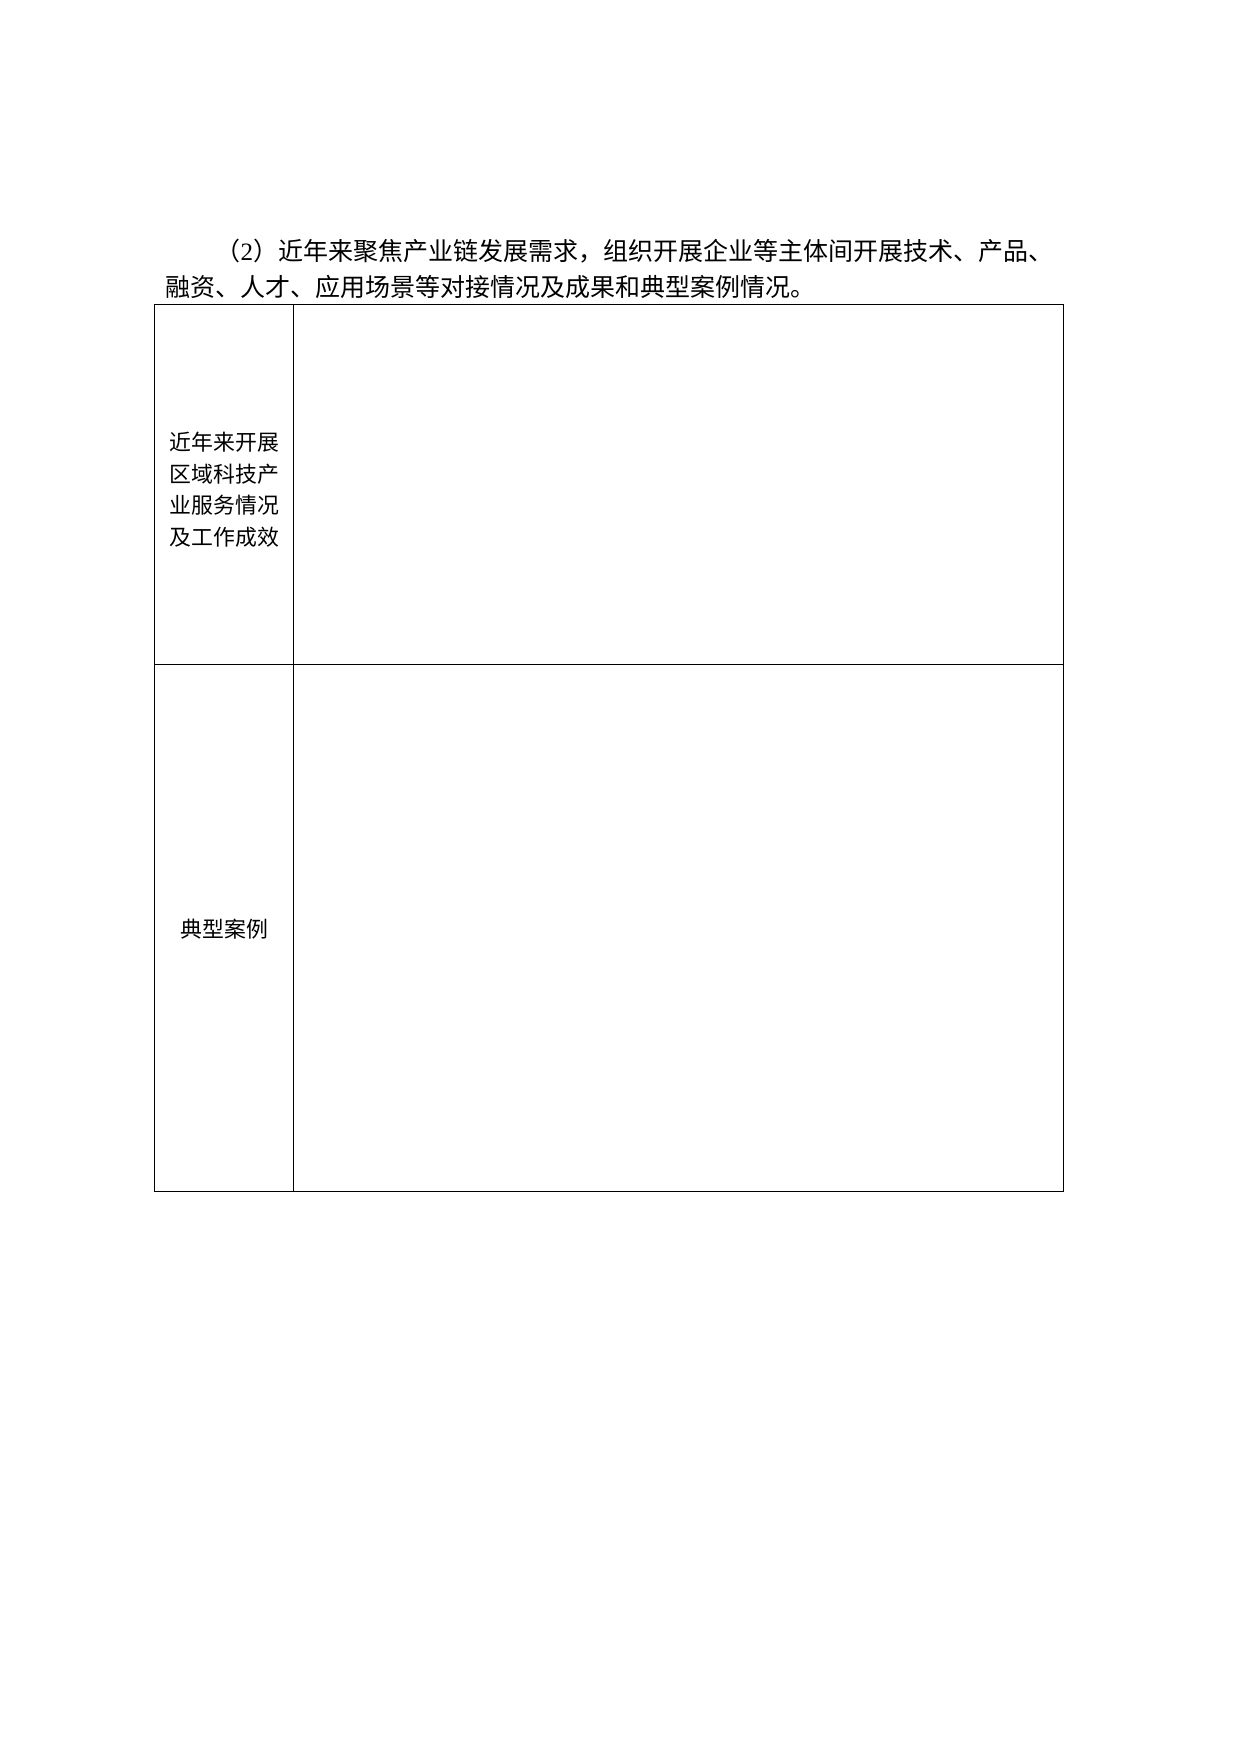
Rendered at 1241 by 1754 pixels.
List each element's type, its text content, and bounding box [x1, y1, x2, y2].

table_header [294, 305, 1063, 664]
table_cell 典型案例 [155, 665, 293, 1191]
table_cell [294, 665, 1063, 1191]
table_header 近年来开展区域科技产业服务情况及工作成效 [155, 305, 293, 664]
subtitle 近年来聚焦产业链发展需求，组织开展企业等主体间开展技术、产品、融资、人才、应用场景等对接情况及成果和典型案例情况。 [165, 231, 1075, 304]
